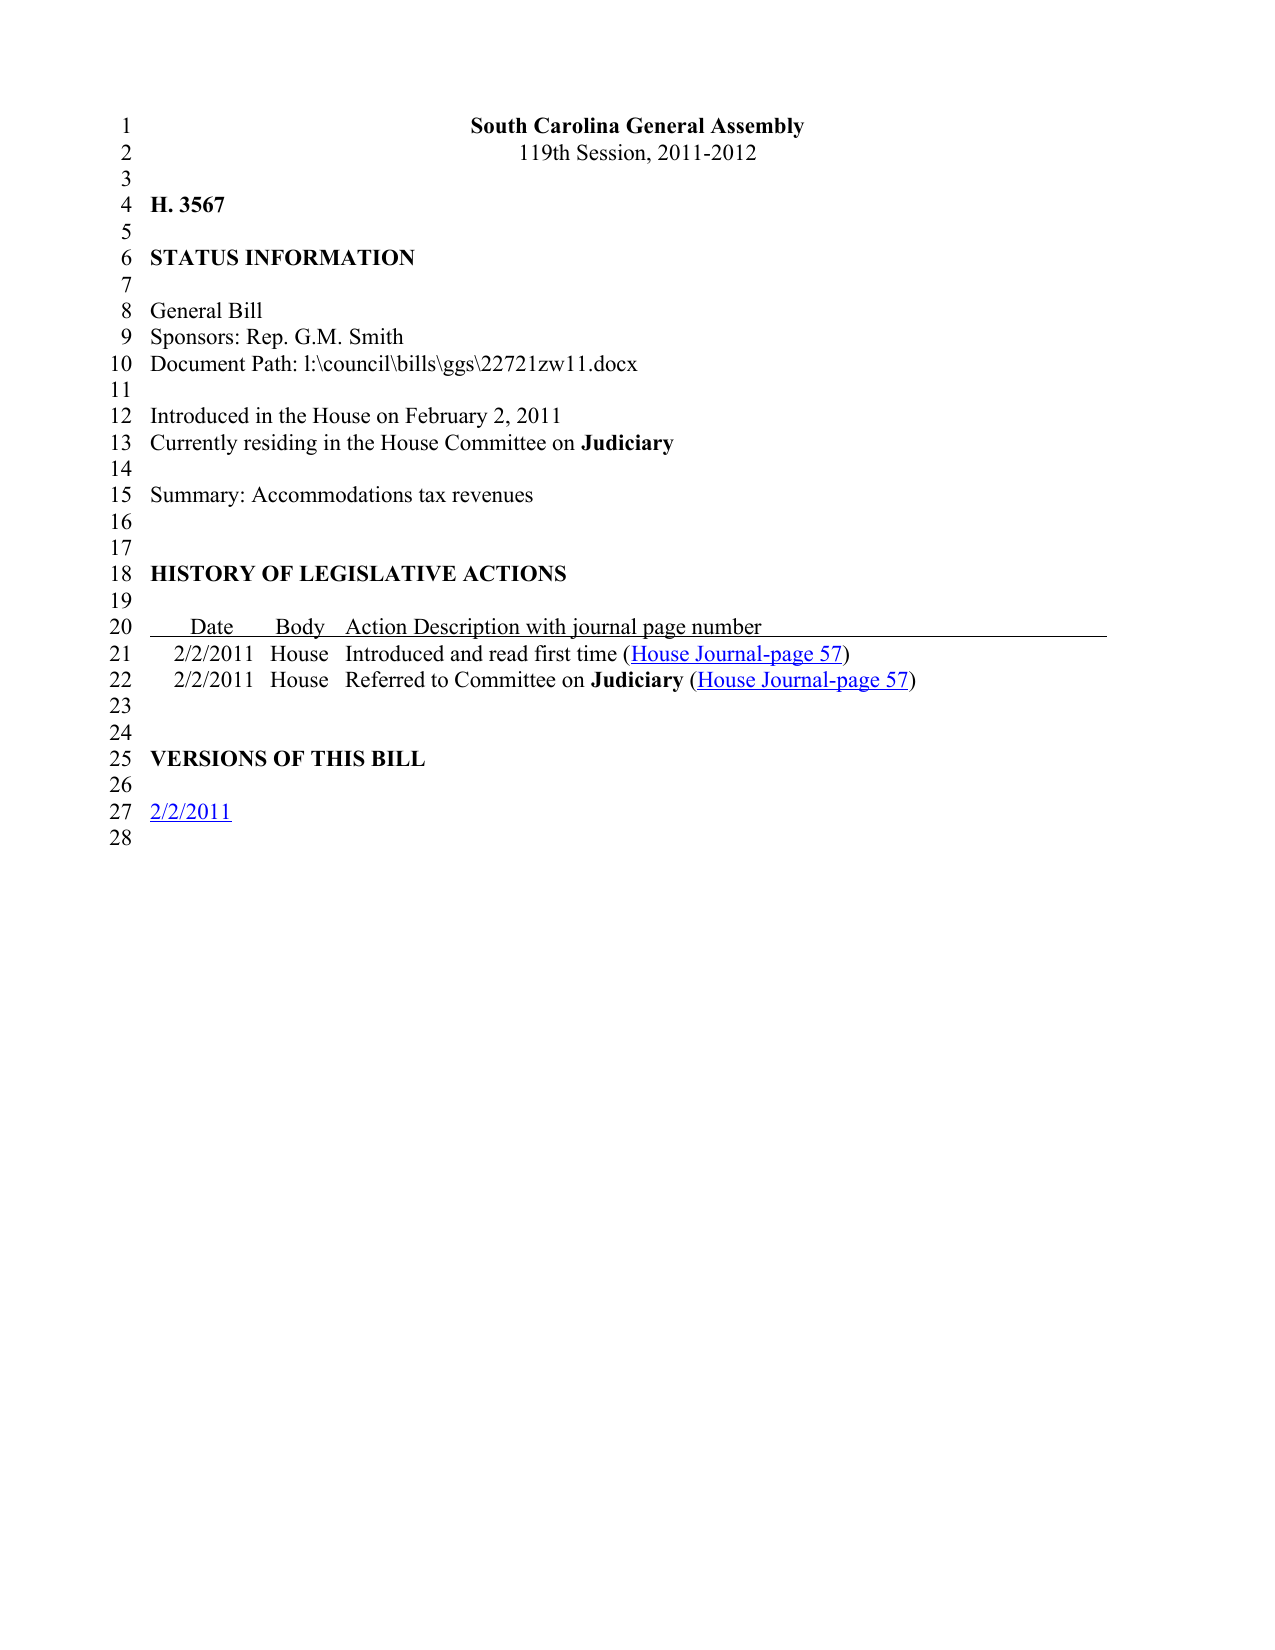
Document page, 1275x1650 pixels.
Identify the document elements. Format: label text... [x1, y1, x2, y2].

text HISTORY OF LEGISLATIVE ACTIONS [150, 561, 1125, 587]
text General Bill [150, 297, 1125, 323]
text STATUS INFORMATION [150, 244, 1125, 271]
text 2/2/2011 House Introduced and read first time (House Journal-page 57) [150, 639, 1125, 666]
text 2/2/2011 [150, 798, 1125, 824]
text Introduced in the House on February 2, 2011 [150, 402, 1125, 429]
text 2/2/2011 House Referred to Committee on Judiciary (House Journal-page 57) [150, 666, 1125, 692]
text Currently residing in the House Committee on Judiciary [150, 429, 1125, 455]
text VERSIONS OF THIS BILL [150, 745, 1125, 771]
text Date Body Action Description with journal page number [150, 613, 1125, 639]
text Document Path: l:\council\bills\ggs\22721zw11.docx [150, 350, 1125, 376]
text H. 3567 [150, 192, 1125, 218]
text Summary: Accommodations tax revenues [150, 481, 1125, 508]
text Sponsors: Rep. G.M. Smith [150, 323, 1125, 350]
text South Carolina General Assembly [150, 112, 1125, 139]
text 119th Session, 2011-2012 [150, 139, 1125, 165]
